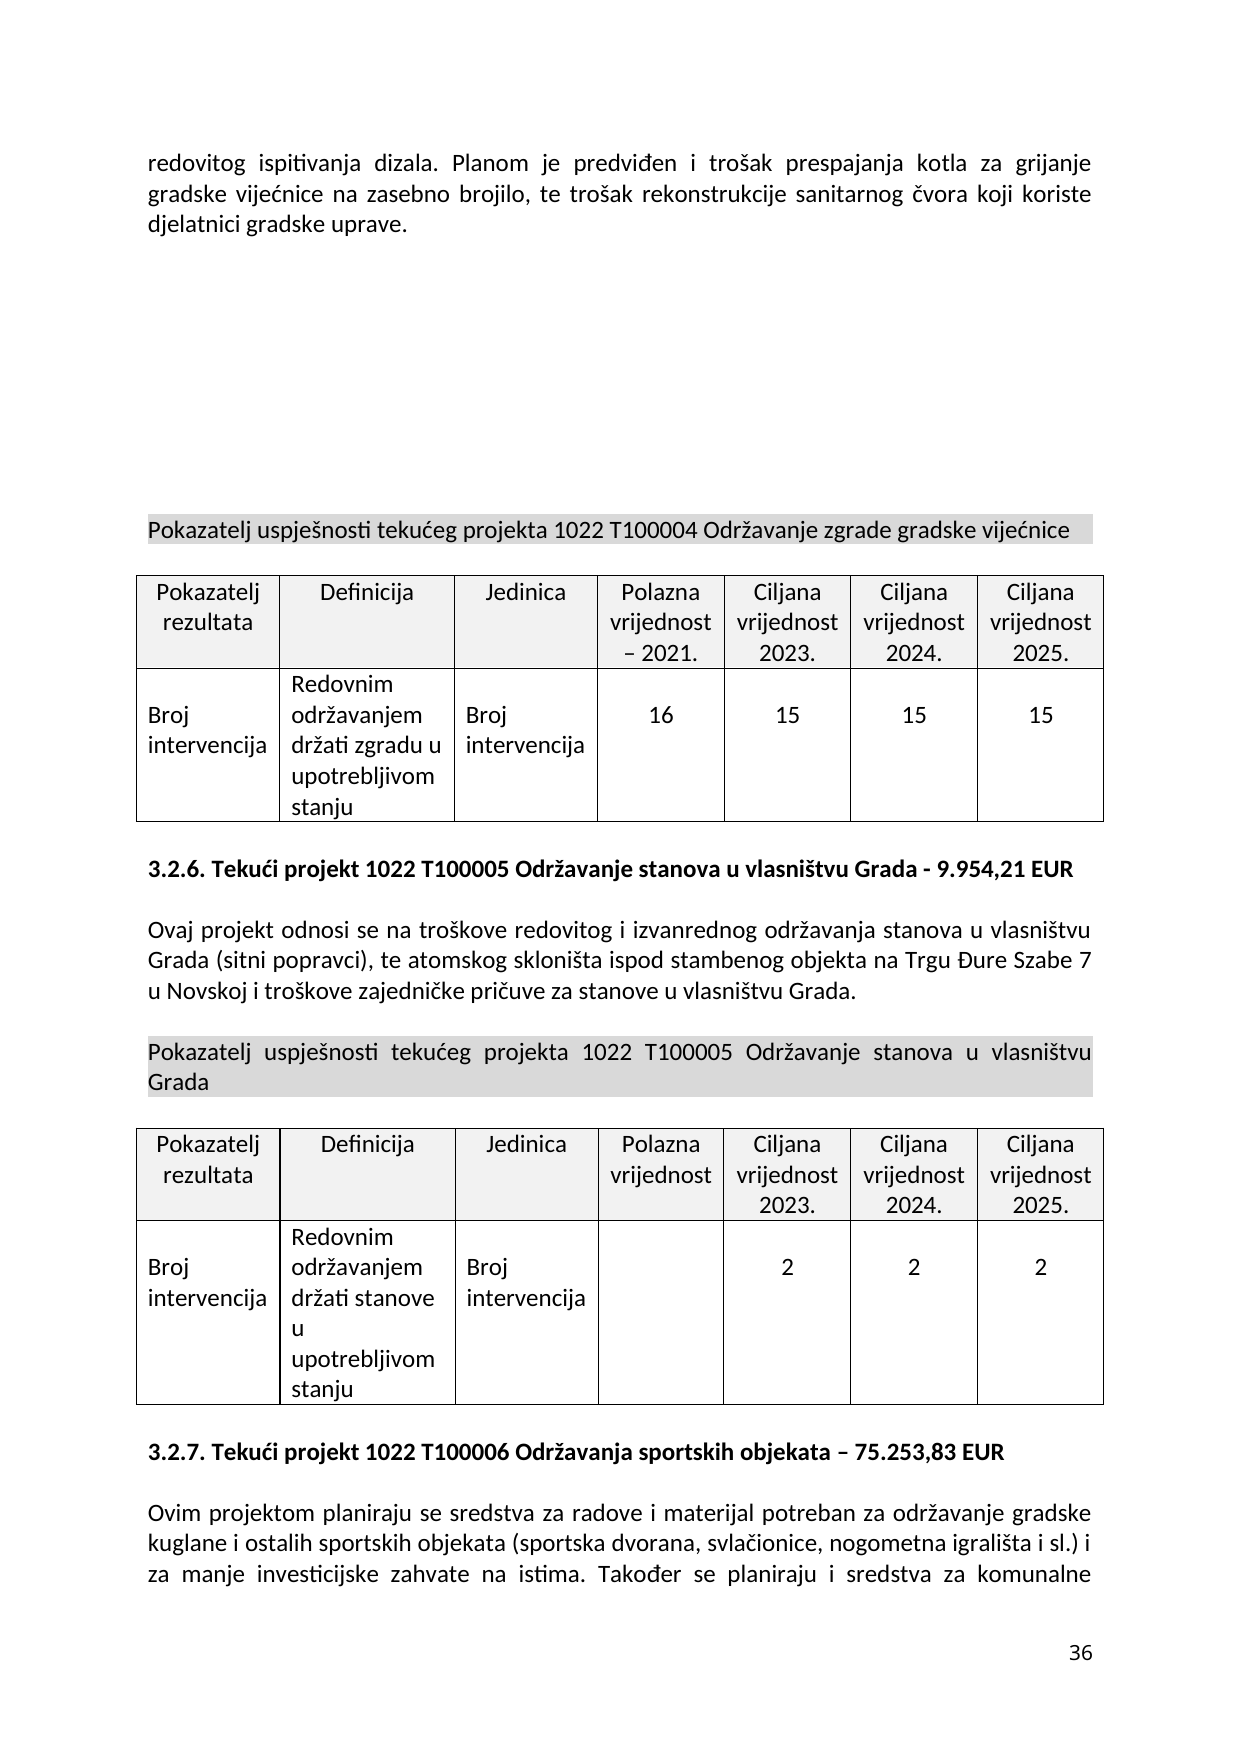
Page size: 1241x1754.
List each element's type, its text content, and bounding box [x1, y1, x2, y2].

table_header Polazna vrijednost [599, 1129, 723, 1220]
table_header Jedinica [456, 1129, 598, 1220]
table_cell Broj intervencija [456, 1221, 598, 1404]
table_header Pokazatelj rezultata [137, 1129, 279, 1220]
table_cell 15 [725, 669, 850, 821]
table_cell 2 [851, 1221, 977, 1404]
text 3.2.7. Tekući projekt 1022 T100006 Održavanja sportskih objekata – 75.253,83 EUR [148, 1436, 1093, 1466]
text Pokazatelj uspješnosti tekućeg projekta 1022 T100005 Održavanje stanova u vlasništvu Grada [148, 1036, 1093, 1097]
table_header Ciljana vrijednost 2024. [851, 576, 977, 667]
table_header Polazna vrijednost – 2021. [598, 576, 724, 667]
table_cell Redovnim održavanjem držati zgradu u upotrebljivom stanju [280, 669, 454, 821]
table_cell 2 [724, 1221, 850, 1404]
table_cell 16 [598, 669, 724, 821]
text 3.2.6. Tekući projekt 1022 T100005 Održavanje stanova u vlasništvu Grada - 9.954,21 EUR [148, 853, 1093, 883]
table_cell Broj intervencija [455, 669, 597, 821]
table_header Definicija [280, 576, 454, 667]
table_header Ciljana vrijednost 2023. [724, 1129, 850, 1220]
table_header Jedinica [455, 576, 597, 667]
table_cell Broj intervencija [137, 669, 279, 821]
table_header Definicija [281, 1129, 455, 1220]
table_header Ciljana vrijednost 2025. [978, 576, 1103, 667]
text Ovaj projekt odnosi se na troškove redovitog i izvanrednog održavanja stanova u vlasništvu Grada (sitni popravci), te atomskog skloništa ispod stambenog objekta na Trgu Đure Szabe 7 u Novskoj i troškove zajedničke pričuve za stanove u vlasništvu Grada. [148, 914, 1093, 1005]
table_header Ciljana vrijednost 2025. [978, 1129, 1103, 1220]
table_cell 2 [978, 1221, 1103, 1404]
table_header Ciljana vrijednost 2024. [851, 1129, 977, 1220]
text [148, 1497, 1093, 1588]
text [148, 148, 1093, 239]
table_header Pokazatelj rezultata [137, 576, 279, 667]
table_cell 15 [978, 669, 1103, 821]
text Pokazatelj uspješnosti tekućeg projekta 1022 T100004 Održavanje zgrade gradske vijećnice [148, 514, 1093, 544]
table_cell [599, 1221, 723, 1404]
table_cell Broj intervencija [137, 1221, 279, 1404]
table_header Ciljana vrijednost 2023. [725, 576, 850, 667]
table_cell 15 [851, 669, 977, 821]
table_cell Redovnim održavanjem držati stanove u upotrebljivom stanju [281, 1221, 455, 1404]
